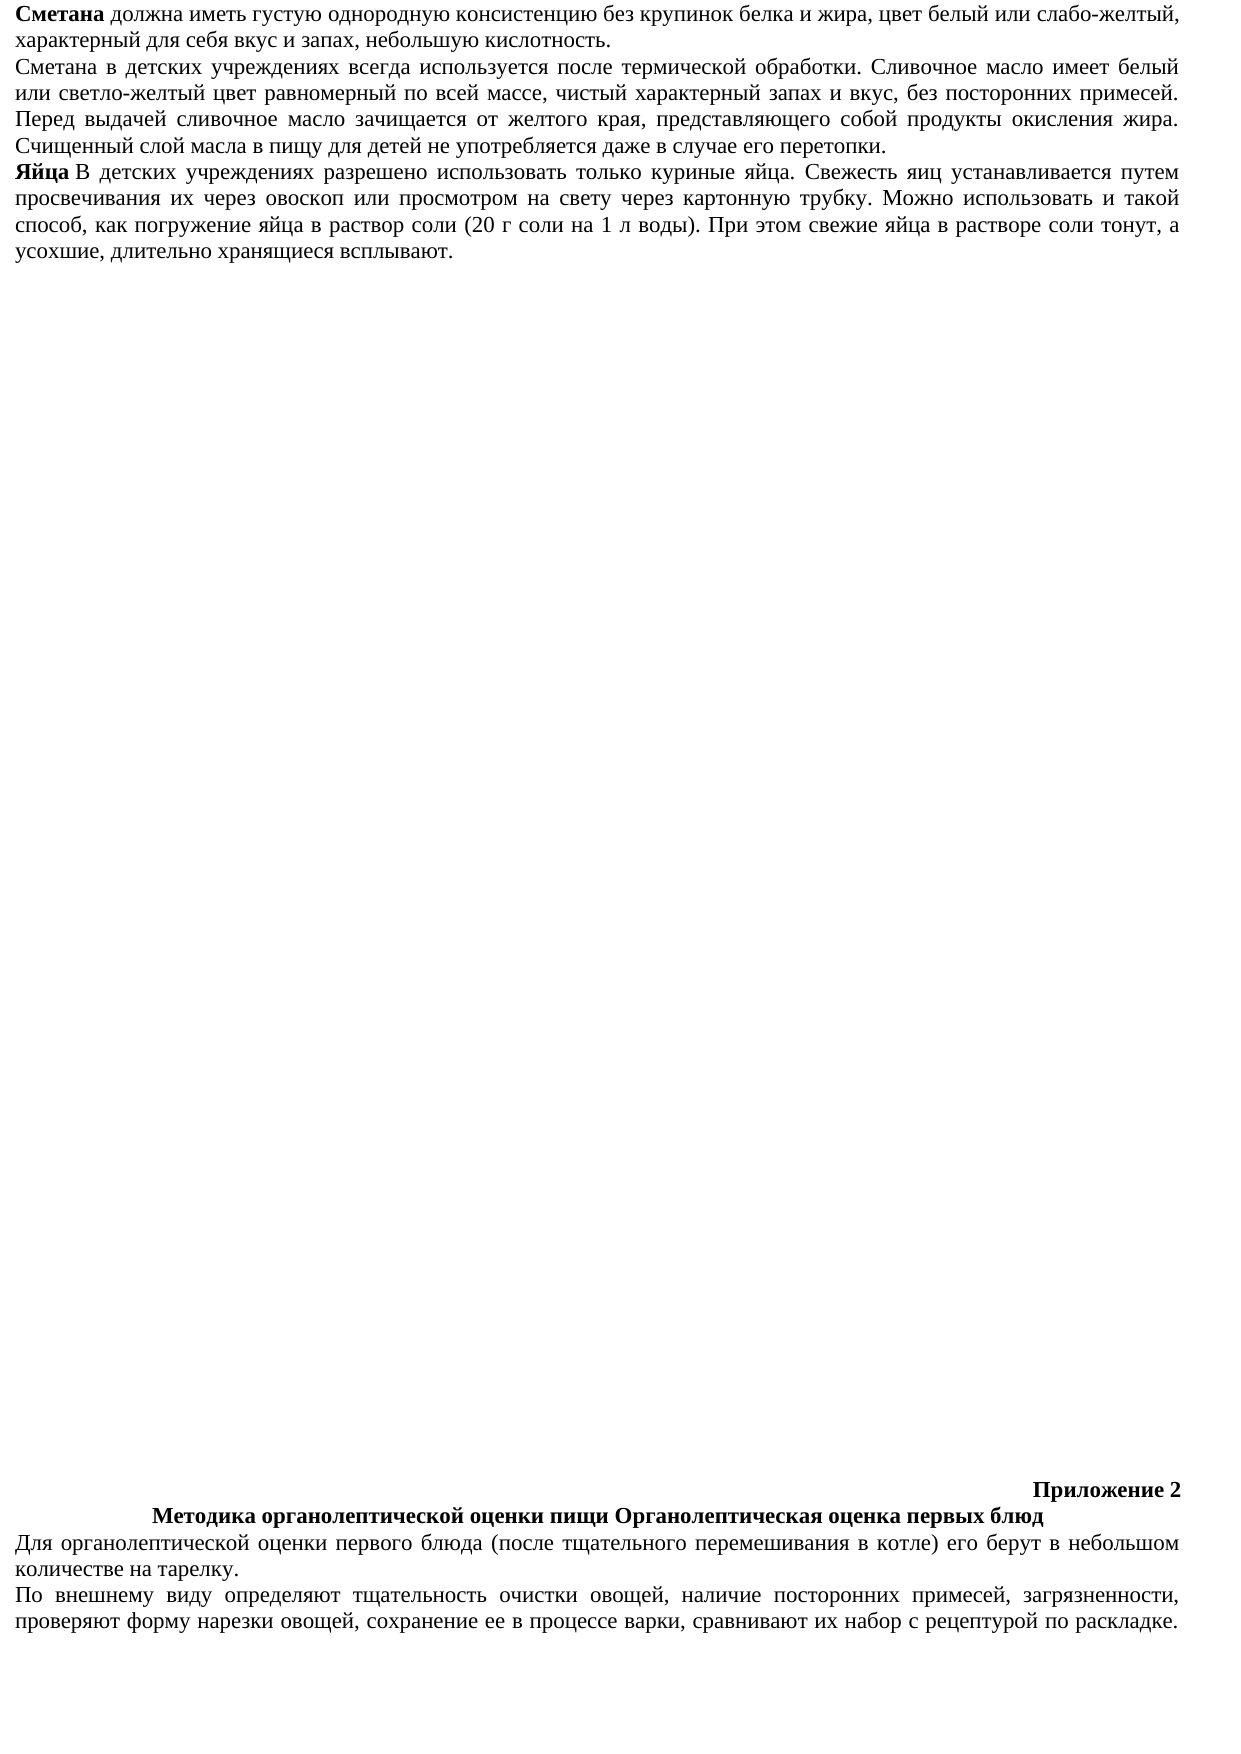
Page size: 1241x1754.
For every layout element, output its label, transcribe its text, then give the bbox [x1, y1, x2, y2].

text Яйца В детских учреждениях разрешено использовать только куриные яйца. Свежесть яиц устанавливается путем просвечивания их через овоскоп или просмотром на свету через картонную трубку. Можно использовать и такой способ, как погружение яйца в раствор соли (20 г соли на 1 л воды). При этом свежие яйца в растворе соли тонут, а усохшие, длительно хранящиеся всплывают. [15, 158, 1181, 263]
text Приложение 2 [15, 1476, 1181, 1502]
text Сметана должна иметь густую однородную консистенцию без крупинок белка и жира, цвет белый или слабо-желтый, характерный для себя вкус и запах, небольшую кислотность. [15, 0, 1181, 53]
text Методика органолептической оценки пищи Органолептическая оценка первых блюд [15, 1502, 1181, 1528]
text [15, 1581, 1181, 1634]
text Сметана в детских учреждениях всегда используется после термической обработки. Сливочное масло имеет белый или светло-желтый цвет равномерный по всей массе, чистый характерный запах и вкус, без посторонних примесей. Перед выдачей сливочное масло зачищается от желтого края, представляющего собой продукты окисления жира. Счищенный слой масла в пищу для детей не употребляется даже в случае его перетопки. [15, 53, 1181, 158]
text Для органолептической оценки первого блюда (после тщательного перемешивания в котле) его берут в небольшом количестве на тарелку. [15, 1528, 1181, 1581]
